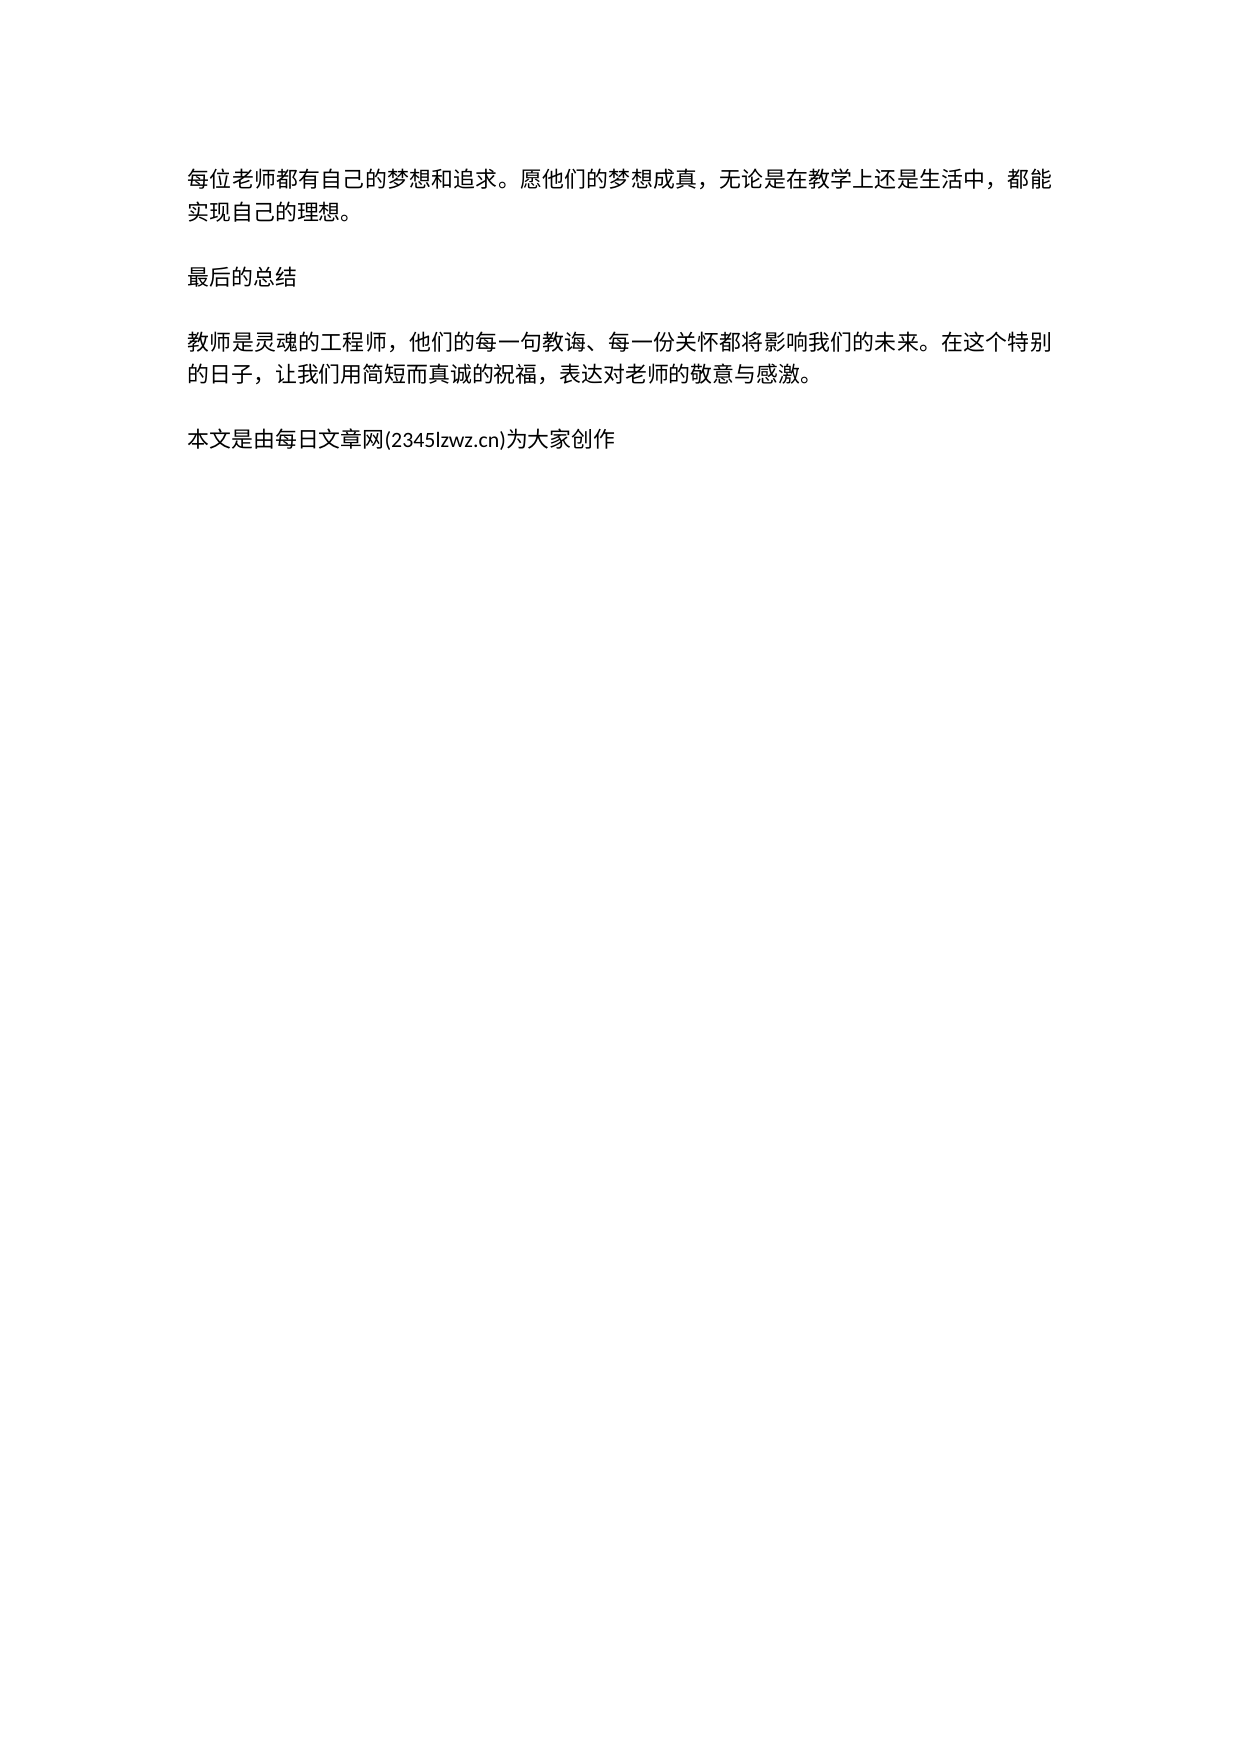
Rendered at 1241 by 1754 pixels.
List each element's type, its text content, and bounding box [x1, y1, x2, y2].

text 本文是由每日文章网(2345lzwz.cn)为大家创作 [187, 422, 1053, 454]
text 每位老师都有自己的梦想和追求。愿他们的梦想成真，无论是在教学上还是生活中，都能实现自己的理想。 [187, 162, 1053, 227]
text 教师是灵魂的工程师，他们的每一句教诲、每一份关怀都将影响我们的未来。在这个特别的日子，让我们用简短而真诚的祝福，表达对老师的敬意与感激。 [187, 324, 1053, 389]
text 最后的总结 [187, 259, 1053, 292]
